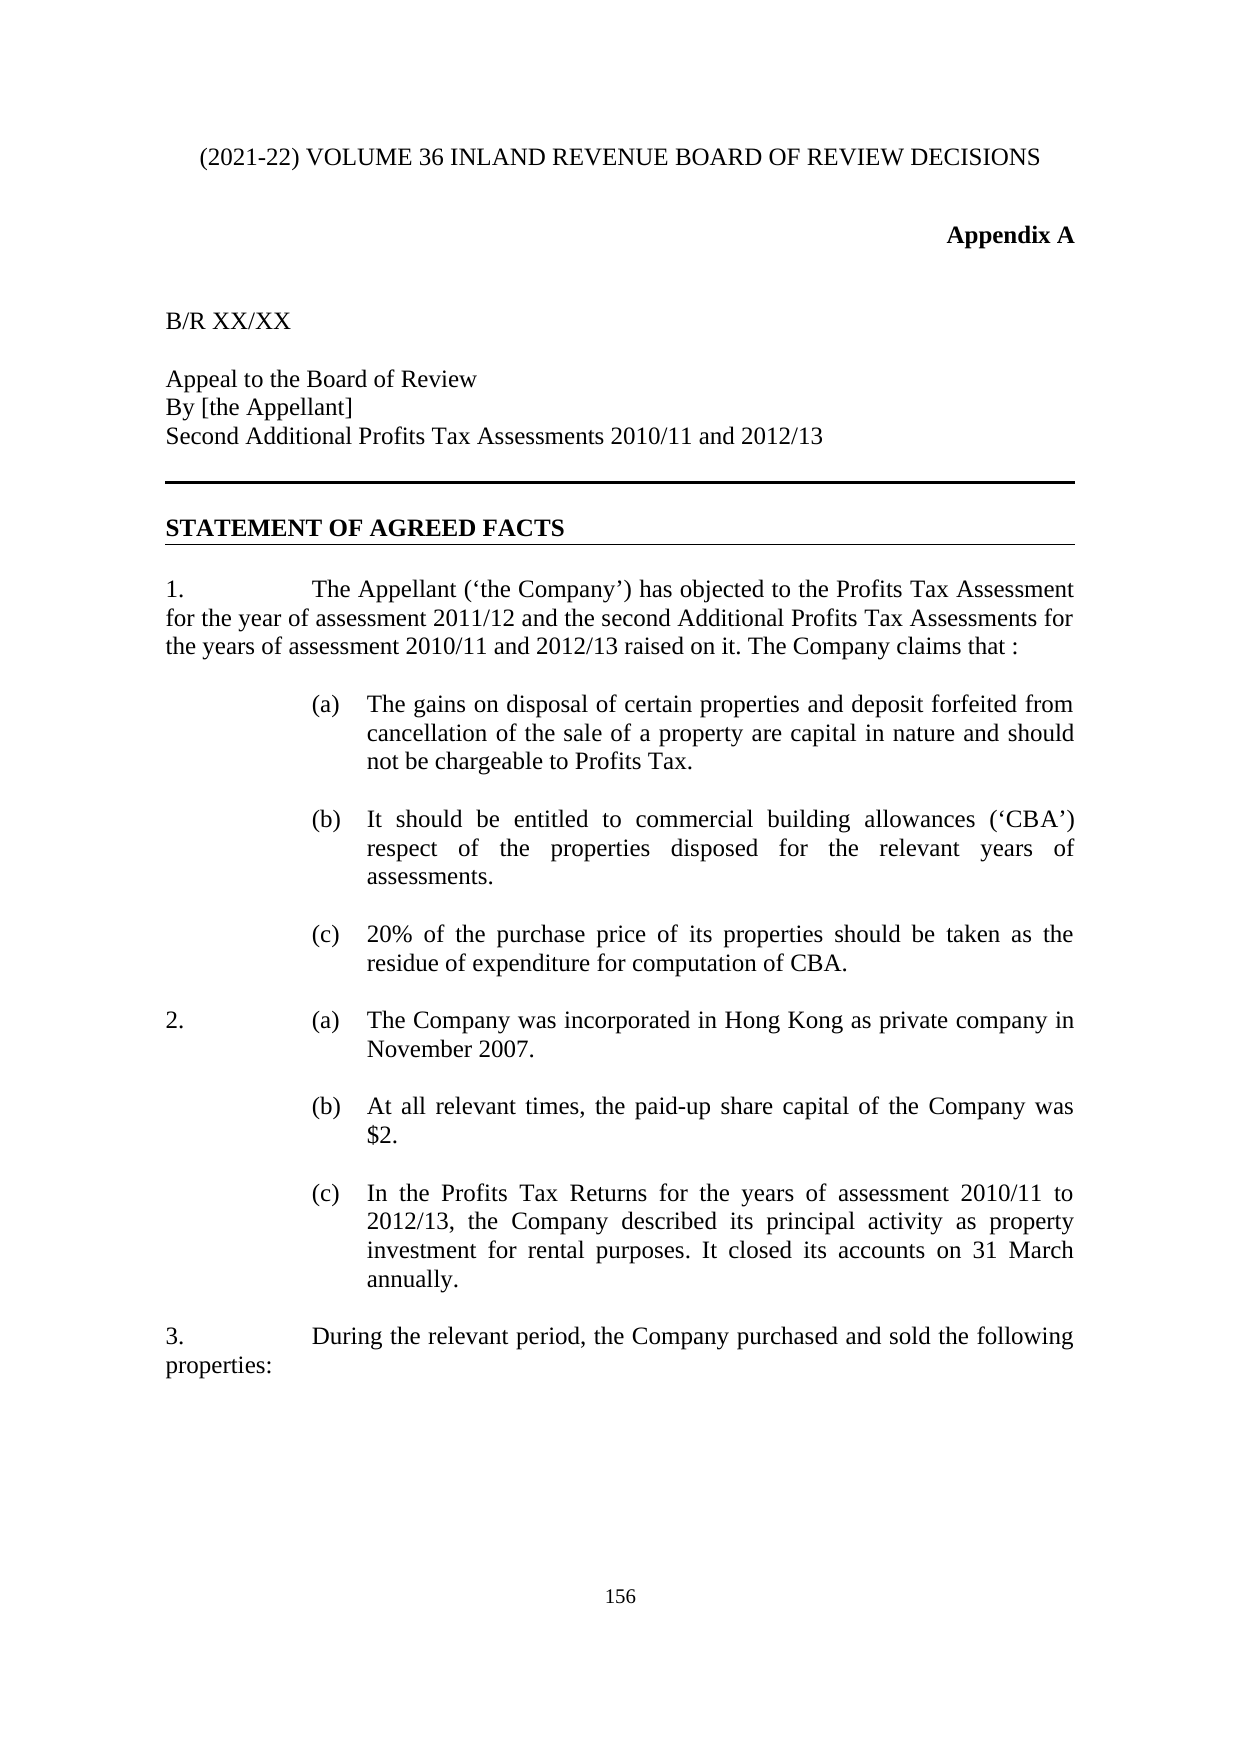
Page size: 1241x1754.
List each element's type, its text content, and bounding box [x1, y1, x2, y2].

text Appeal to the Board of Review [165, 364, 1075, 392]
list 20% of the purchase price of its properties should be taken as the residue of expenditure for computation of CBA. [312, 919, 1075, 976]
text Second Additional Profits Tax Assessments 2010/11 and 2012/13 [165, 421, 1075, 450]
text STATEMENT OF AGREED FACTS [165, 513, 1075, 544]
list The Appellant (‘the Company’) has objected to the Profits Tax Assessment for the year of assessment 2011/12 and the second Additional Profits Tax Assessments for the years of assessment 2010/11 and 2012/13 raised on it. The Company claims that : [165, 574, 1075, 660]
list The gains on disposal of certain properties and deposit forfeited from cancellation of the sale of a property are capital in nature and should not be chargeable to Profits Tax. [312, 689, 1075, 775]
list (a) The Company was incorporated in Hong Kong as private company in November 2007. [165, 1005, 1075, 1063]
text B/R XX/XX [165, 306, 1075, 335]
text By [the Appellant] [165, 392, 1075, 421]
list It should be entitled to commercial building allowances (‘CBA’) respect of the properties disposed for the relevant years of assessments. [312, 804, 1075, 890]
list In the Profits Tax Returns for the years of assessment 2010/11 to 2012/13, the Company described its principal activity as property investment for rental purposes. It closed its accounts on 31 March annually. [312, 1178, 1075, 1293]
text Appendix A [165, 220, 1075, 249]
list (b) At all relevant times, the paid-up share capital of the Company was $2. [312, 1091, 1075, 1149]
list During the relevant period, the Company purchased and sold the following properties: [165, 1321, 1075, 1379]
